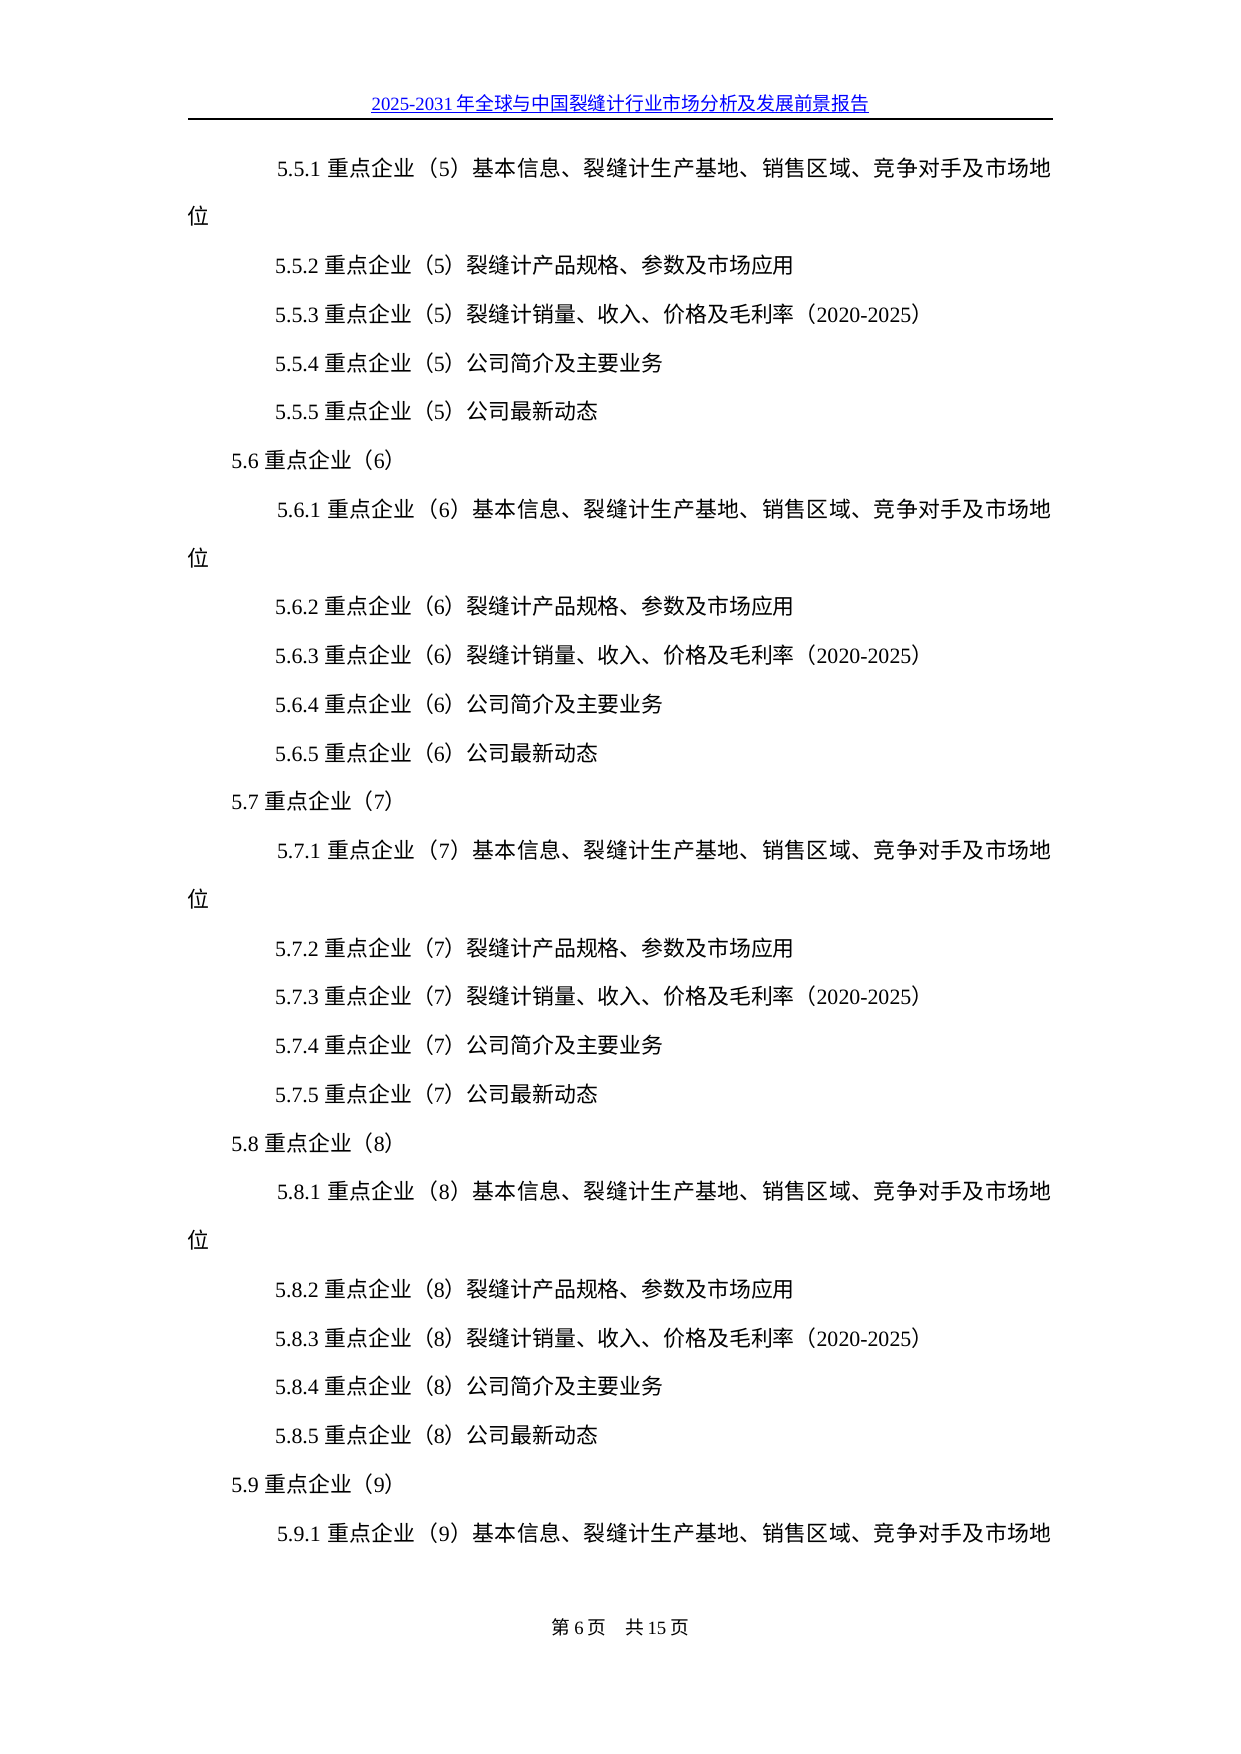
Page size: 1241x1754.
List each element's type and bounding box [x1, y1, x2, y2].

text [187, 150, 1053, 1548]
